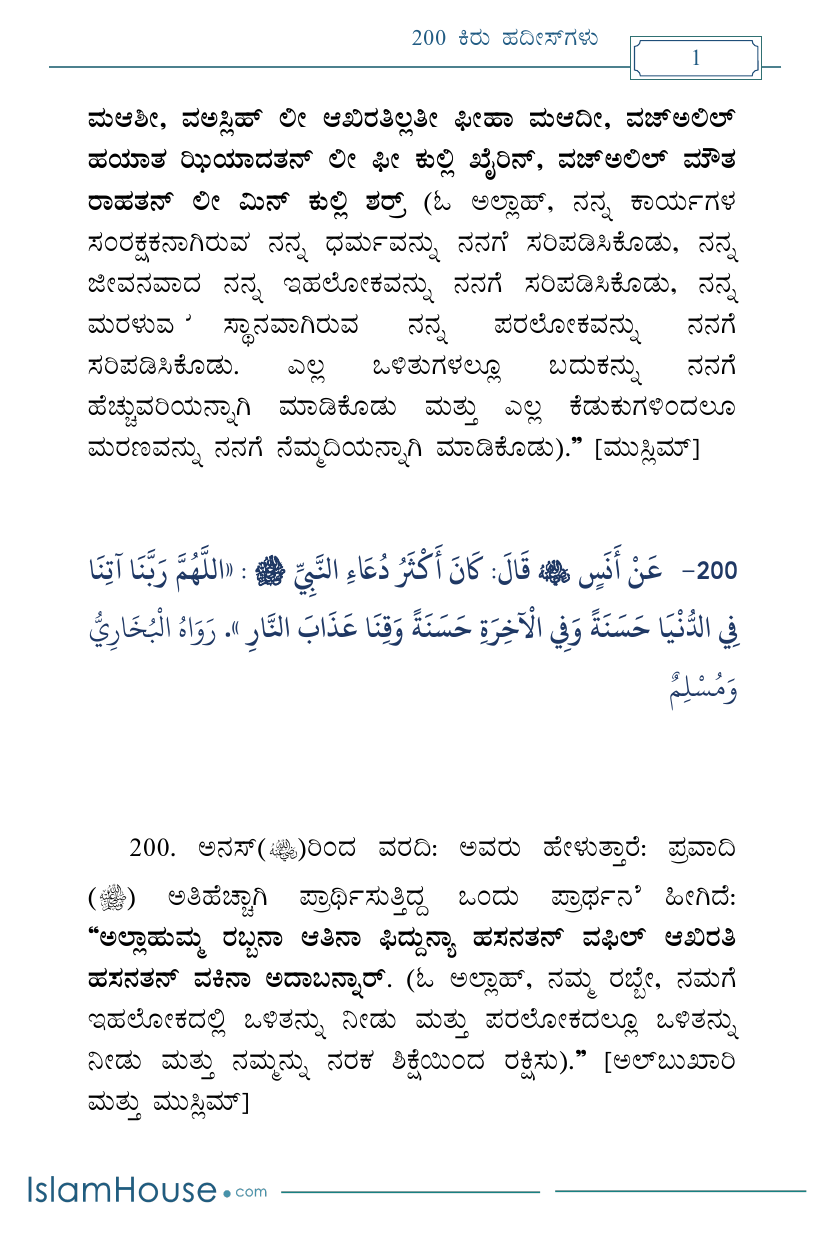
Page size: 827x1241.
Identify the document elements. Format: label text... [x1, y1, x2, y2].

text 200. C£À¸ï()jAzÀ ªÀgÀ¢: CªÀgÀÄ ºÉÃ¼ÀÄvÁÛgÉ: ¥ÀæªÁ¢() CwºÉZÁÑV ¥Áæyð¸ÀÄwÛzÀÝ MAzÀÄ ¥ÁæxÀð£É »ÃVzÉ: “C¯ÁèºÀÄªÀÄä gÀ§â£Á Dw£Á ¦üzÀÄÝ£Áå ºÀ¸À£ÀvÀ£ï ªÀ¦ü¯ï DTgÀw ºÀ¸À£ÀvÀ£ï ªÀQ£Á CzÁ§£Áßgï. (N C¯Áèºï, £ÀªÀÄä gÀ¨ÉâÃ, £ÀªÀÄUÉ EºÀ¯ÉÆÃPÀzÀ°è M½vÀ£ÀÄß ¤ÃqÀÄ ªÀÄvÀÄÛ ¥ÀgÀ¯ÉÆÃPÀzÀ®Æè M½vÀ£ÀÄß ¤ÃqÀÄ ªÀÄvÀÄÛ £ÀªÀÄä£ÀÄß £ÀgÀPÀ ²PÉë¬ÄAzÀ gÀQë¸ÀÄ).” [C¯ï§ÄSÁj ªÀÄvÀÄÛ ªÀÄÄ¹èªÀiï] [89, 827, 738, 1126]
text 200- عَنْ أَنَسٍ قَالَ: كَانَ أَكْثَرُ دُعَاءِ النَّبِيِّ : «اللَّهُمَّ رَبَّنَا آتِنَا فِي الدُّنْيَا حَسَنَةً وَفِي الْآخِرَةِ حَسَنَةً وَقِنَا عَذَابَ النَّارِ ». رَوَاهُ الْبُخَارِيُّ وَمُسْلِمٌ [89, 543, 738, 714]
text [89, 107, 738, 471]
picture [548, 1170, 807, 1208]
picture [20, 1171, 541, 1209]
